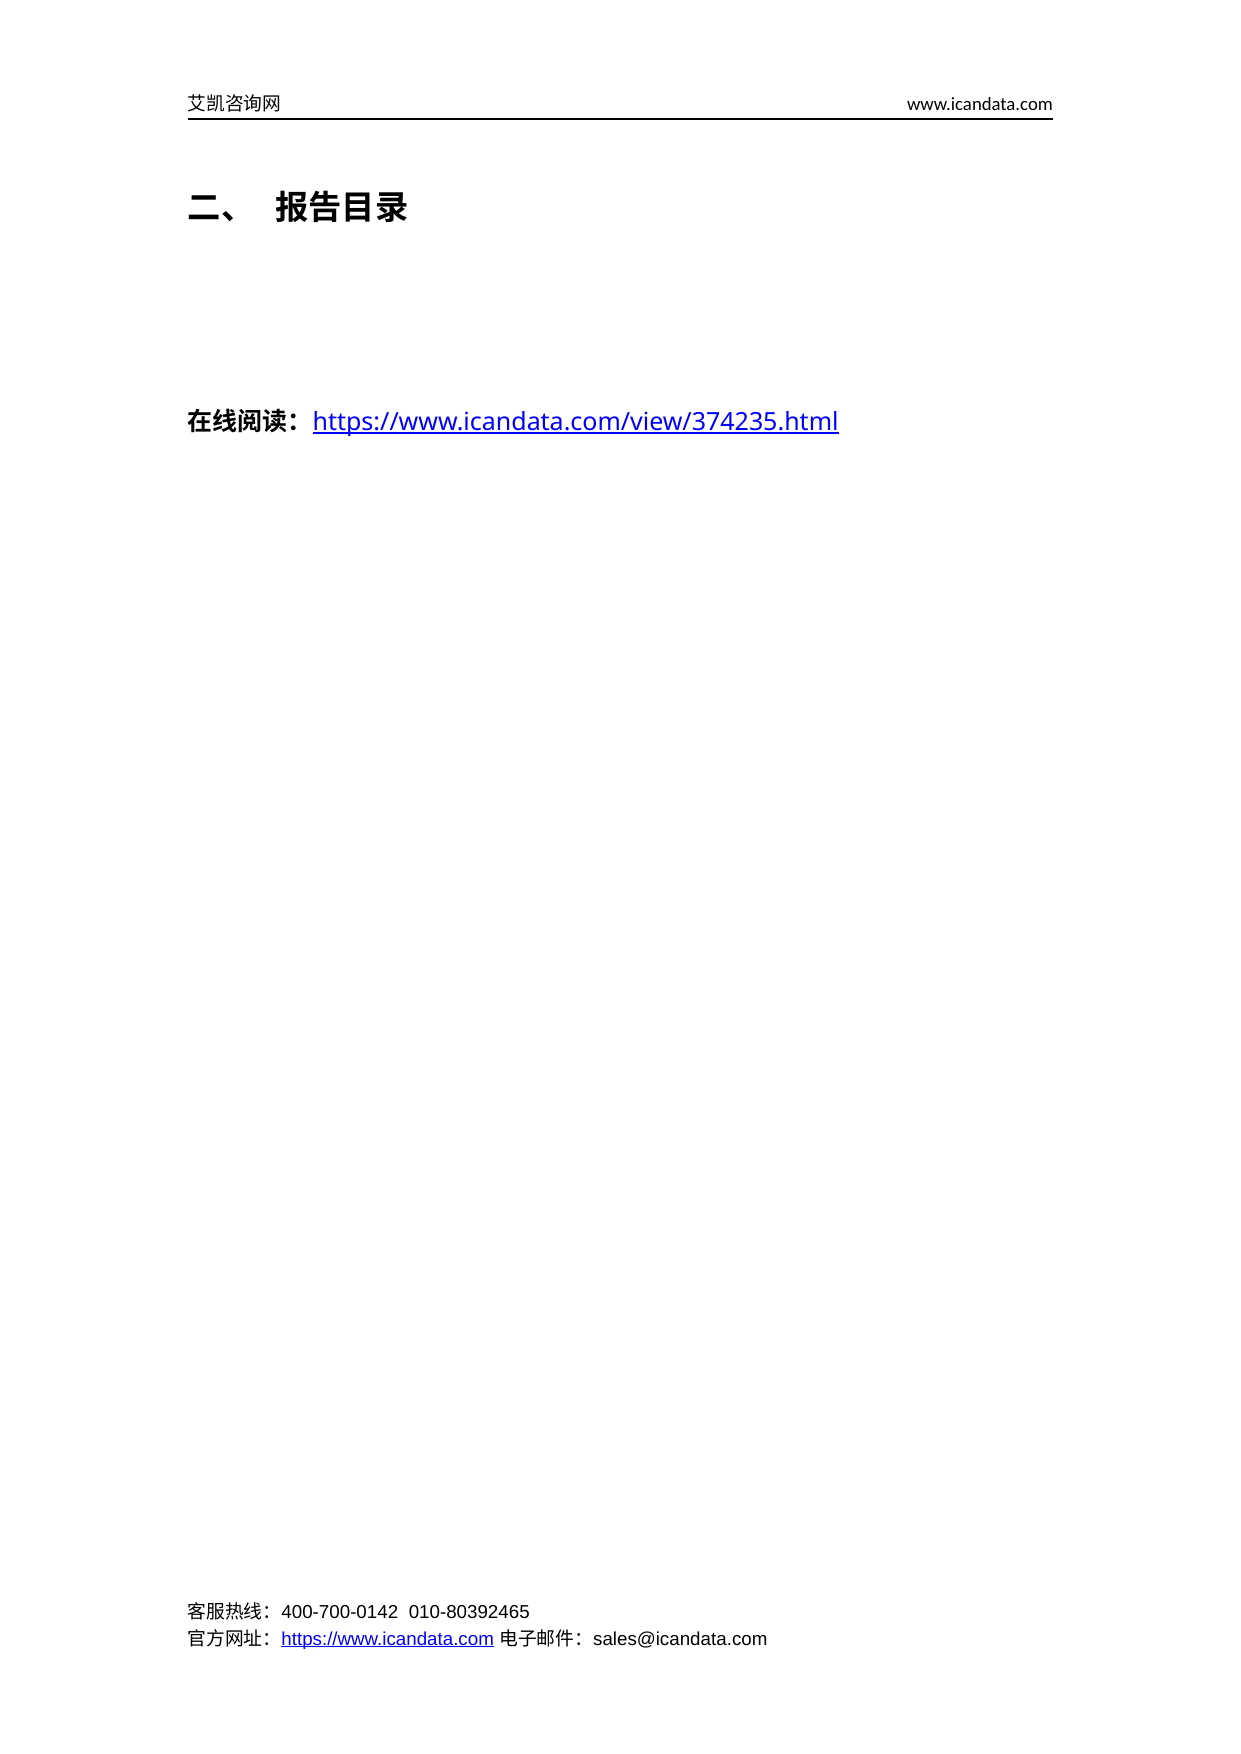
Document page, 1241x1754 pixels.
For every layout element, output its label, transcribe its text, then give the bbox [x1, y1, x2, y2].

subtitle 报告目录 [187, 172, 1053, 237]
text 在线阅读：https://www.icandata.com/view/374235.html [187, 387, 1053, 452]
